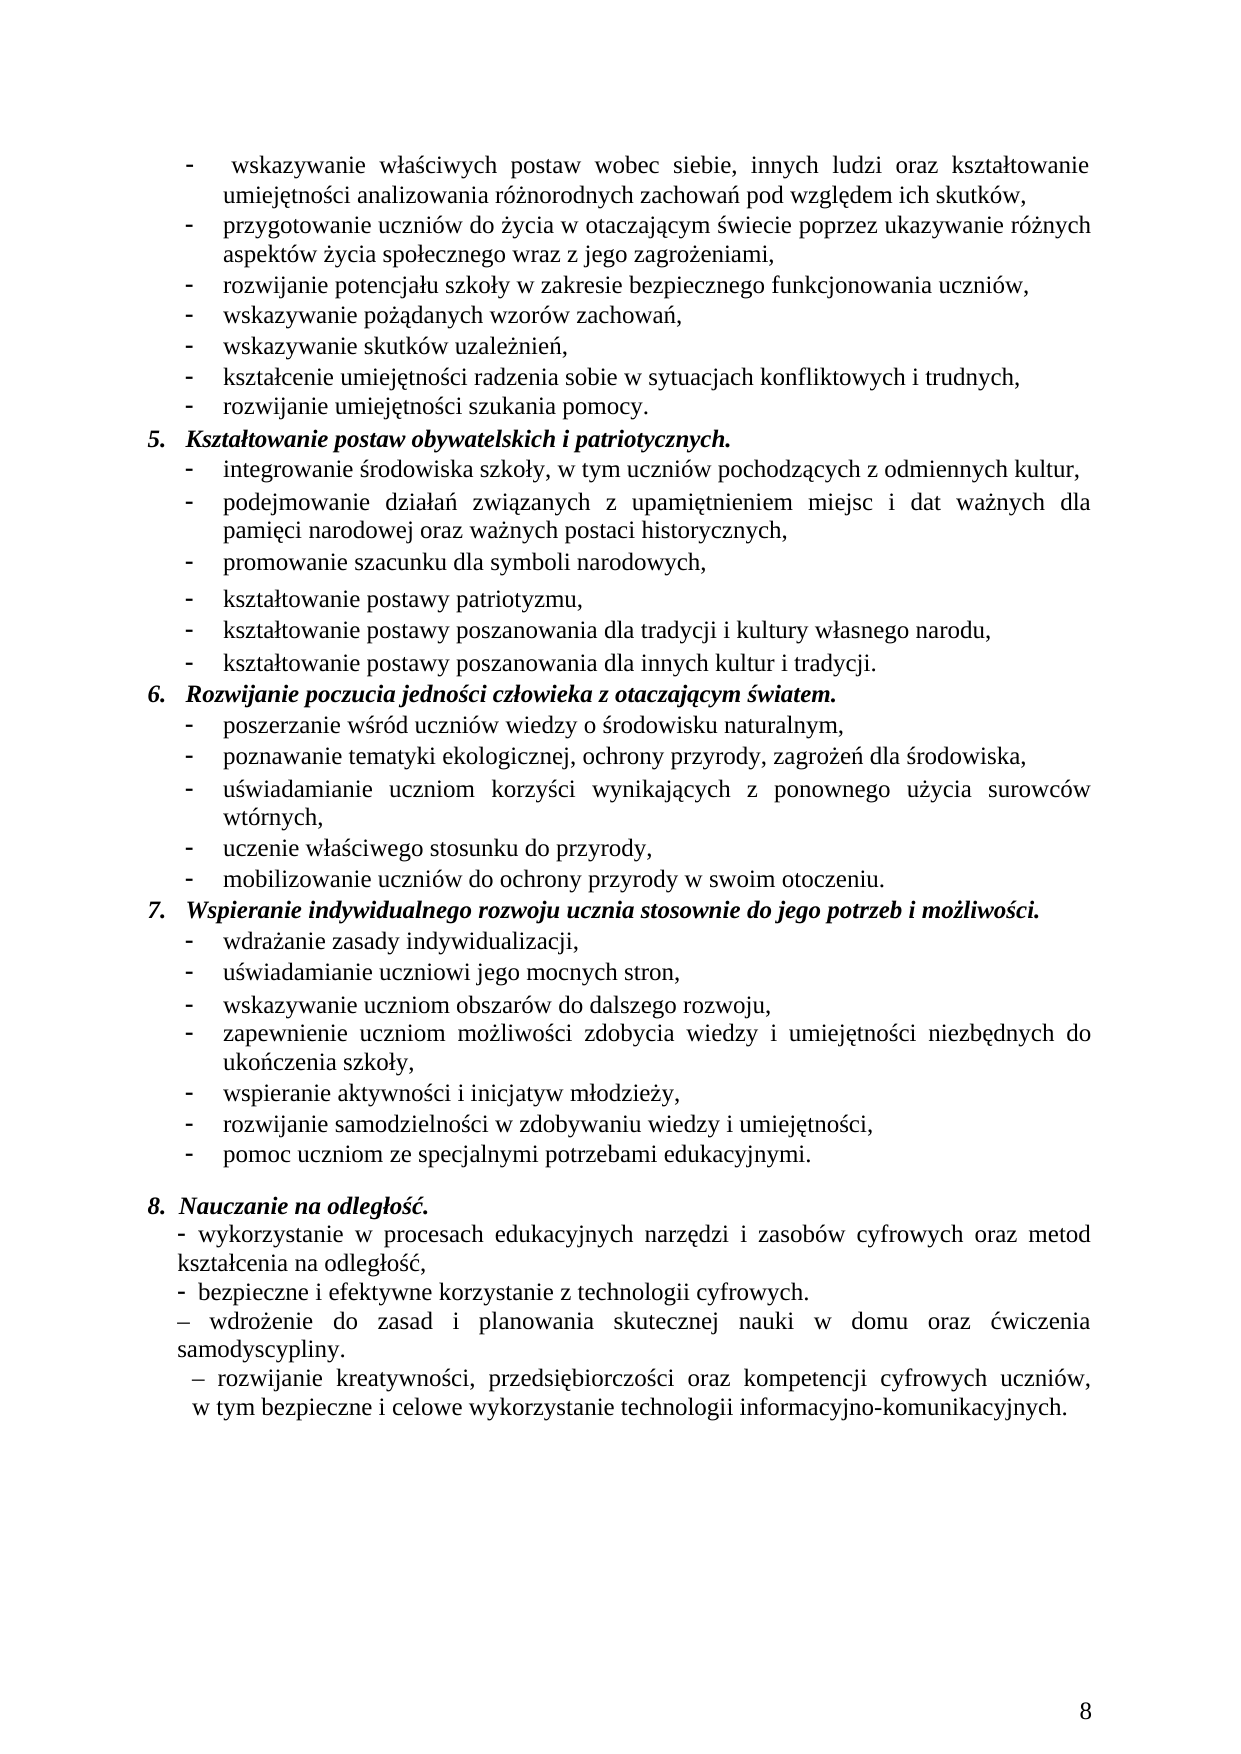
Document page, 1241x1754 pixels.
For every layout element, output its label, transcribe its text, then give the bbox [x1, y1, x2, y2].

list kształcenie umiejętności radzenia sobie w sytuacjach konfliktowych i trudnych, [185, 362, 1092, 391]
list kształtowanie postawy poszanowania dla tradycji i kultury własnego narodu, [185, 615, 1092, 643]
list Kształtowanie postaw obywatelskich i patriotycznych. [147, 424, 1092, 453]
text 8. Nauczanie na odległość. [147, 1191, 1092, 1219]
list uczenie właściwego stosunku do przyrody, [185, 833, 1092, 862]
list pomoc uczniom ze specjalnymi potrzebami edukacyjnymi. [185, 1139, 1092, 1168]
list wskazywanie uczniom obszarów do dalszego rozwoju, [185, 991, 1092, 1019]
list kształtowanie postawy patriotyzmu, [185, 584, 1092, 613]
list podejmowanie działań związanych z upamiętnieniem miejsc i dat ważnych dla pamięci narodowej oraz ważnych postaci historycznych, [185, 488, 1092, 544]
list wskazywanie pożądanych wzorów zachowań, [185, 301, 1092, 329]
text wskazywanie właściwych postaw wobec siebie, innych ludzi oraz kształtowanie umiejętności analizowania różnorodnych zachowań pod względem ich skutków, [185, 150, 1089, 209]
list wspieranie aktywności i inicjatyw młodzieży, [185, 1078, 1092, 1106]
list poszerzanie wśród uczniów wiedzy o środowisku naturalnym, [185, 710, 1092, 739]
list integrowanie środowiska szkoły, w tym uczniów pochodzących z odmiennych kultur, [185, 454, 1092, 483]
list wdrażanie zasady indywidualizacji, [185, 926, 1092, 955]
list rozwijanie potencjału szkoły w zakresie bezpiecznego funkcjonowania uczniów, [185, 270, 1092, 298]
text bezpieczne i efektywne korzystanie z technologii cyfrowych. [177, 1277, 1092, 1306]
list przygotowanie uczniów do życia w otaczającym świecie poprzez ukazywanie różnych aspektów życia społecznego wraz z jego zagrożeniami, [185, 211, 1092, 267]
list rozwijanie umiejętności szukania pomocy. [185, 391, 1092, 420]
list promowanie szacunku dla symboli narodowych, [185, 547, 1092, 575]
list zapewnienie uczniom możliwości zdobycia wiedzy i umiejętności niezbędnych do ukończenia szkoły, [185, 1019, 1092, 1075]
list kształtowanie postawy poszanowania dla innych kultur i tradycji. [185, 649, 1092, 677]
list rozwijanie samodzielności w zdobywaniu wiedzy i umiejętności, [185, 1109, 1092, 1137]
list uświadamianie uczniom korzyści wynikających z ponownego użycia surowców wtórnych, [185, 775, 1092, 831]
list mobilizowanie uczniów do ochrony przyrody w swoim otoczeniu. [185, 864, 1092, 893]
list Wspieranie indywidualnego rozwoju ucznia stosownie do jego potrzeb i możliwości. [147, 896, 1092, 924]
text – wdrożenie do zasad i planowania skutecznej nauki w domu oraz ćwiczenia samodyscypliny. [177, 1306, 1092, 1363]
text – rozwijanie kreatywności, przedsiębiorczości oraz kompetencji cyfrowych uczniów, w tym bezpieczne i celowe wykorzystanie technologii informacyjno-komunikacyjnych. [192, 1363, 1092, 1421]
text wykorzystanie w procesach edukacyjnych narzędzi i zasobów cyfrowych oraz metod kształcenia na odległość, [177, 1219, 1092, 1277]
list wskazywanie skutków uzależnień, [185, 331, 1092, 360]
list Rozwijanie poczucia jedności człowieka z otaczającym światem. [147, 679, 1092, 708]
list uświadamianie uczniowi jego mocnych stron, [185, 957, 1092, 986]
list poznawanie tematyki ekologicznej, ochrony przyrody, zagrożeń dla środowiska, [185, 741, 1092, 769]
